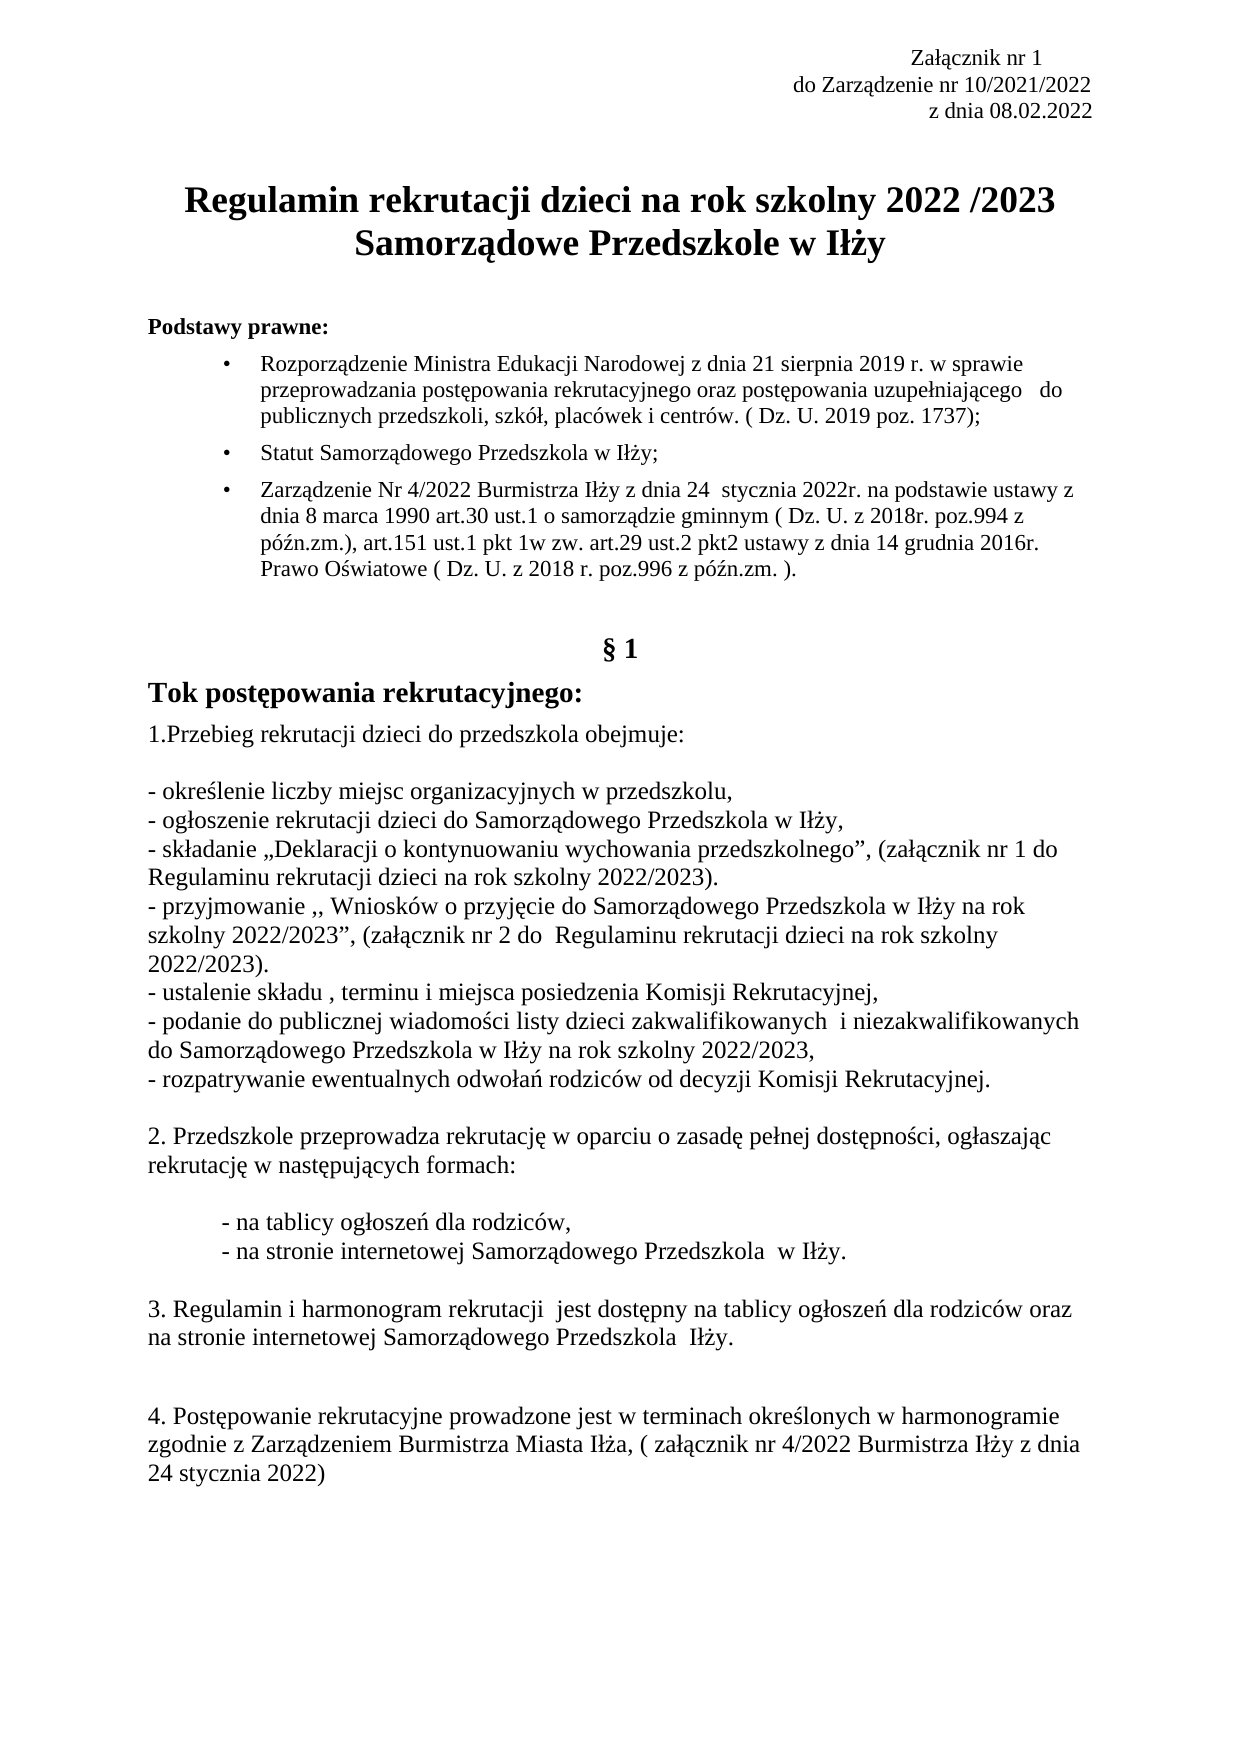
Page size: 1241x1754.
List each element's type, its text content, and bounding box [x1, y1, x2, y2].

text 4. Postępowanie rekrutacyjne prowadzone jest w terminach określonych w harmonogramie zgodnie z Zarządzeniem Burmistrza Miasta Iłża, ( załącznik nr 4/2022 Burmistrza Iłży z dnia 24 stycznia 2022) [148, 1401, 1093, 1544]
list Zarządzenie Nr 4/2022 Burmistrza Iłży z dnia 24 stycznia 2022r. na podstawie ustawy z dnia 8 marca 1990 art.30 ust.1 o samorządzie gminnym ( Dz. U. z 2018r. poz.994 z późn.zm.), art.151 ust.1 pkt 1w zw. art.29 ust.2 pkt2 ustawy z dnia 14 grudnia 2016r. Prawo Oświatowe ( Dz. U. z 2018 r. poz.996 z późn.zm. ). [223, 476, 1093, 581]
text 2. Przedszkole przeprowadza rekrutację w oparciu o zasadę pełnej dostępności, ogłaszając rekrutację w następujących formach: [148, 1092, 1093, 1179]
text - ogłoszenie rekrutacji dzieci do Samorządowego Przedszkola w Iłży, - składanie „Deklaracji o kontynuowaniu wychowania przedszkolnego”, (załącznik nr 1 do Regulaminu rekrutacji dzieci na rok szkolny 2022/2023). - przyjmowanie ,, Wniosków o przyjęcie do Samorządowego Przedszkola w Iłży na rok szkolny 2022/2023”, (załącznik nr 2 do Regulaminu rekrutacji dzieci na rok szkolny 2022/2023). - ustalenie składu , terminu i miejsca posiedzenia Komisji Rekrutacyjnej, [148, 805, 1093, 1006]
text Podstawy prawne: [148, 313, 1093, 339]
text - określenie liczby miejsc organizacyjnych w przedszkolu, [148, 776, 1093, 805]
text - na tablicy ogłoszeń dla rodziców, - na stronie internetowej Samorządowego Przedszkola w Iłży. 3. Regulamin i harmonogram rekrutacji jest dostępny na tablicy ogłoszeń dla rodziców oraz na stronie internetowej Samorządowego Przedszkola Iłży. [148, 1179, 1093, 1351]
list Rozporządzenie Ministra Edukacji Narodowej z dnia 21 sierpnia 2019 r. w sprawie przeprowadzania postępowania rekrutacyjnego oraz postępowania uzupełniającego do publicznych przedszkoli, szkół, placówek i centrów. ( Dz. U. 2019 poz. 1737); [223, 349, 1093, 429]
text do Zarządzenie nr 10/2021/2022 z dnia 08.02.2022 [148, 71, 1093, 123]
text Regulamin rekrutacji dzieci na rok szkolny 2022 /2023 Samorządowe Przedszkole w Iłży [148, 177, 1093, 263]
text § 1 [148, 631, 1093, 664]
list Statut Samorządowego Przedszkola w Iłży; [223, 439, 1093, 465]
text Załącznik nr 1 [148, 44, 1093, 71]
text Tok postępowania rekrutacyjnego: [148, 675, 1093, 708]
text - podanie do publicznej wiadomości listy dzieci zakwalifikowanych i niezakwalifikowanych do Samorządowego Przedszkola w Iłży na rok szkolny 2022/2023, - rozpatrywanie ewentualnych odwołań rodziców od decyzji Komisji Rekrutacyjnej. [148, 1006, 1093, 1092]
text 1.Przebieg rekrutacji dzieci do przedszkola obejmuje: [148, 719, 1093, 747]
